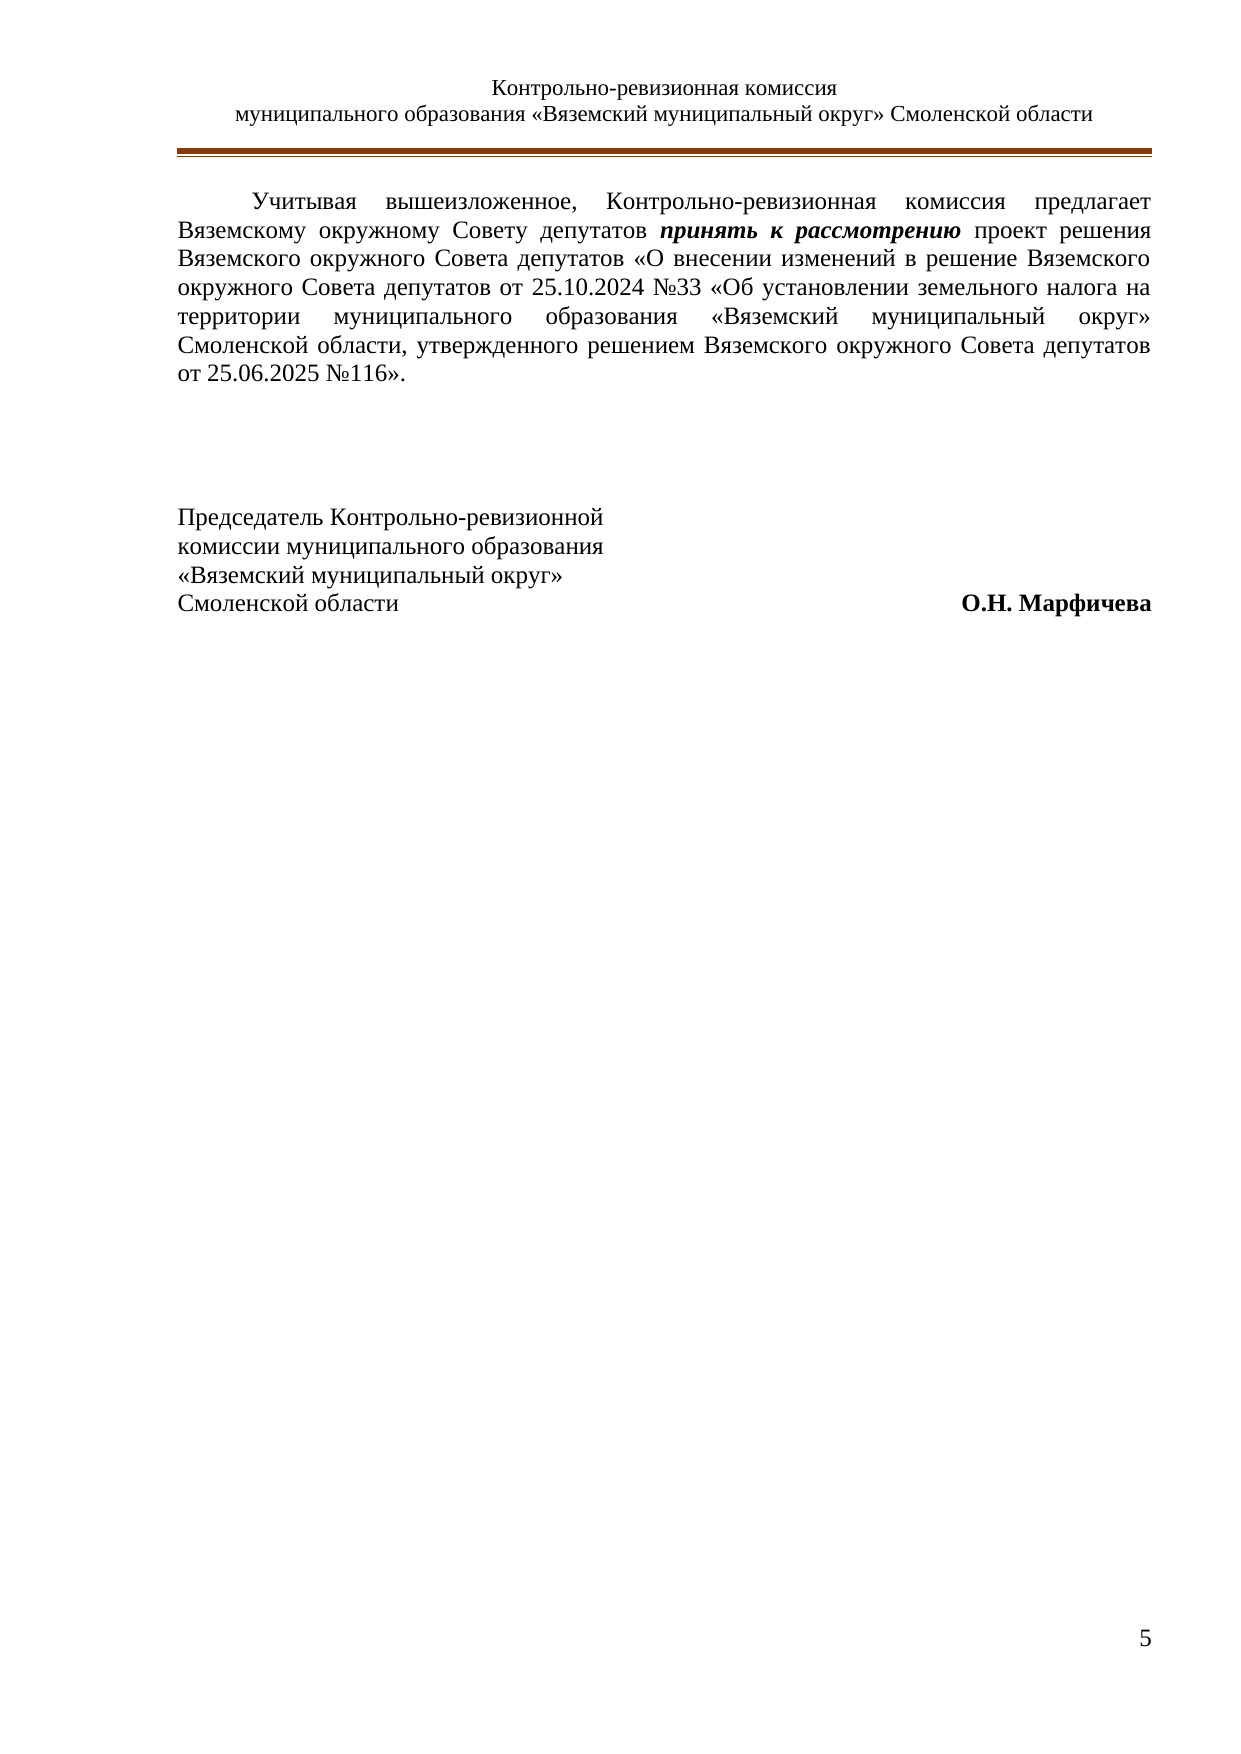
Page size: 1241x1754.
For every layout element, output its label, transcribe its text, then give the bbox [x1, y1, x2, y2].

table_header О.Н. Марфичева [724, 502, 1163, 617]
text Учитывая вышеизложенное, Контрольно-ревизионная комиссия предлагает Вяземскому окружному Совету депутатов принять к рассмотрению проект решения Вяземского окружного Совета депутатов «О внесении изменений в решение Вяземского окружного Совета депутатов от 25.10.2024 №33 «Об установлении земельного налога на территории муниципального образования «Вяземский муниципальный округ» Смоленской области, утвержденного решением Вяземского окружного Совета депутатов от 25.06.2025 №116». [177, 186, 1152, 387]
table_header Председатель Контрольно-ревизионной комиссии муниципального образования «Вяземский муниципальный округ» Смоленской области [166, 502, 723, 617]
